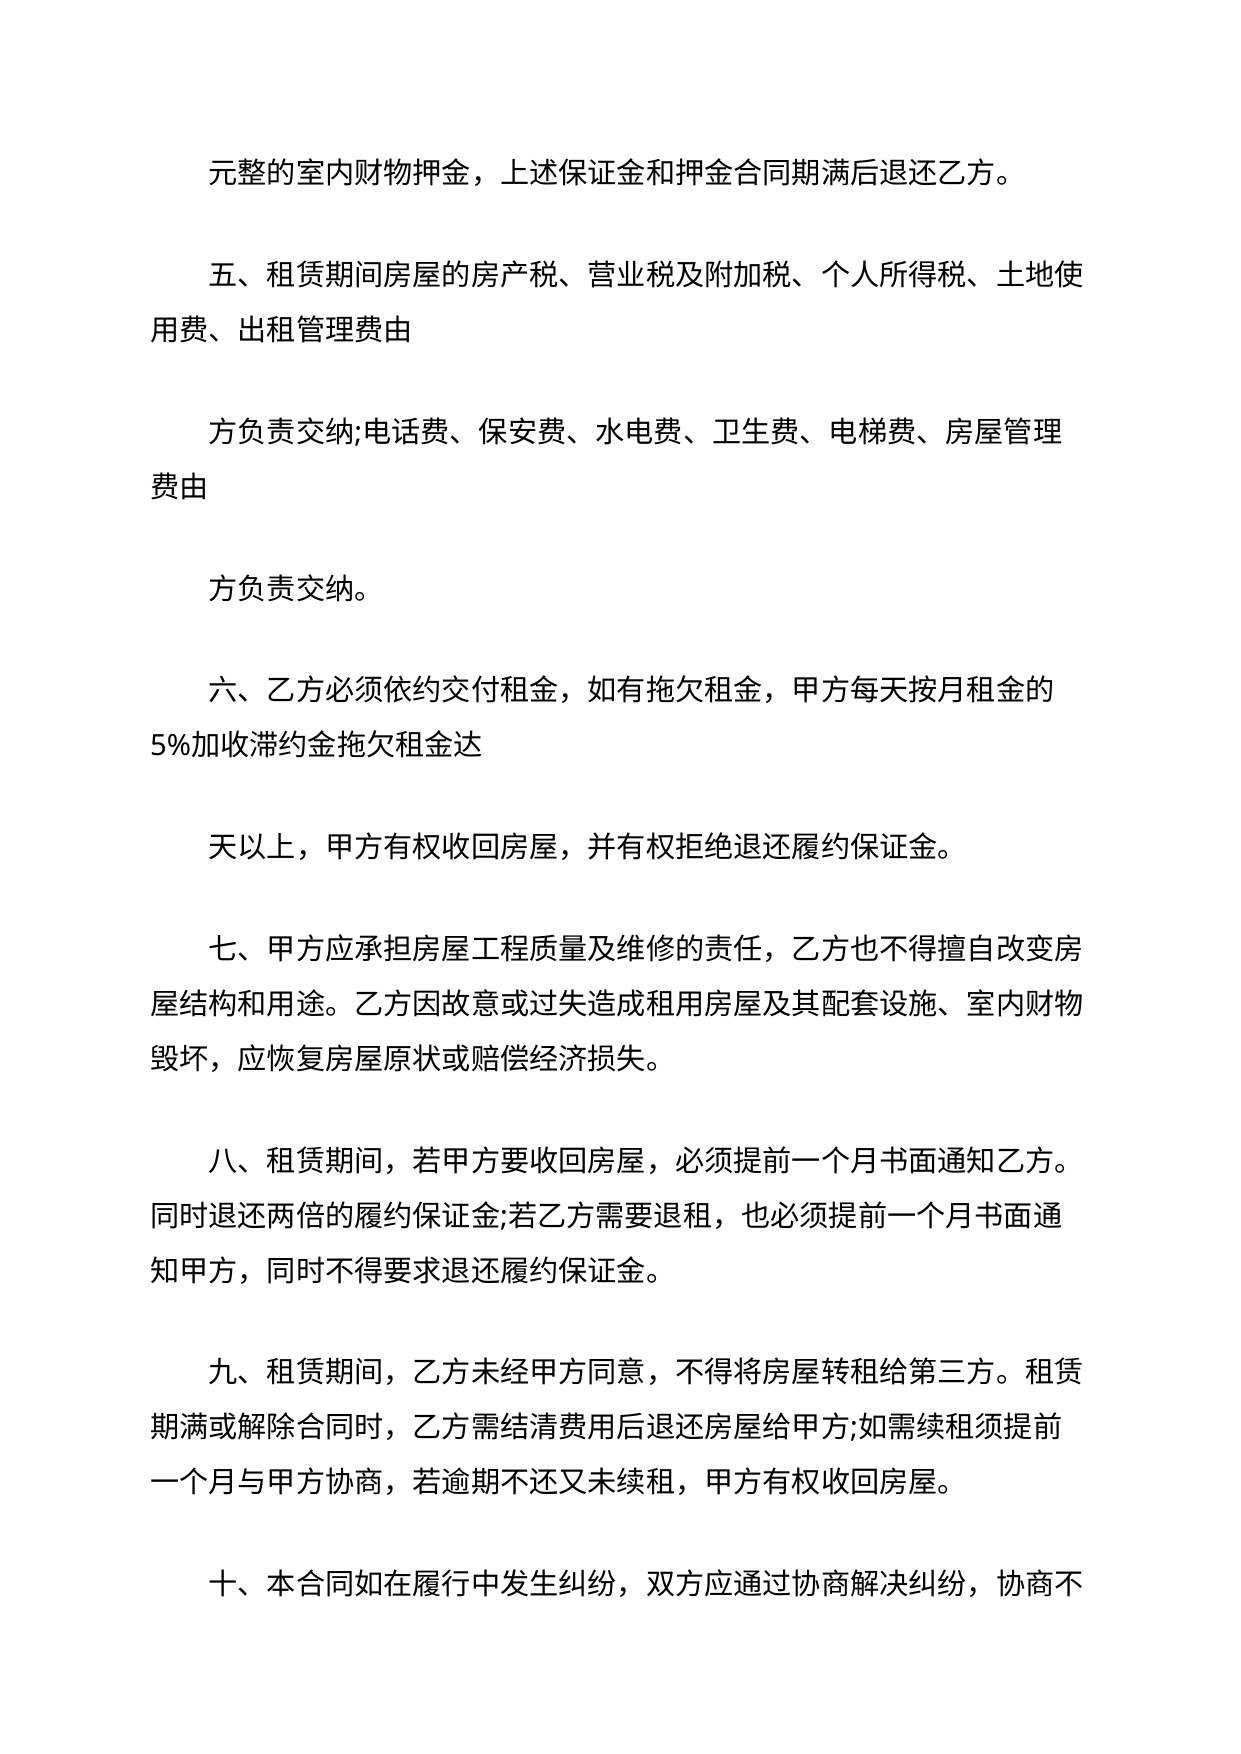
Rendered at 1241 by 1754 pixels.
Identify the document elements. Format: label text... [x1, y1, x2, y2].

text 元整的室内财物押金，上述保证金和押金合同期满后退还乙方。 [150, 150, 1090, 192]
text 方负责交纳。 [150, 565, 1090, 607]
text 方负责交纳;电话费、保安费、水电费、卫生费、电梯费、房屋管理费由 [150, 408, 1090, 506]
text 六、乙方必须依约交付租金，如有拖欠租金，甲方每天按月租金的5%加收滞约金拖欠租金达 [150, 667, 1090, 764]
text 五、租赁期间房屋的房产税、营业税及附加税、个人所得税、土地使用费、出租管理费由 [150, 252, 1090, 349]
text 七、甲方应承担房屋工程质量及维修的责任，乙方也不得擅自改变房屋结构和用途。乙方因故意或过失造成租用房屋及其配套设施、室内财物毁坏，应恢复房屋原状或赔偿经济损失。 [150, 926, 1090, 1078]
text 天以上，甲方有权收回房屋，并有权拒绝退还履约保证金。 [150, 824, 1090, 866]
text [150, 1561, 1090, 1603]
text 八、租赁期间，若甲方要收回房屋，必须提前一个月书面通知乙方。同时退还两倍的履约保证金;若乙方需要退租，也必须提前一个月书面通知甲方，同时不得要求退还履约保证金。 [150, 1137, 1090, 1289]
text 九、租赁期间，乙方未经甲方同意，不得将房屋转租给第三方。租赁期满或解除合同时，乙方需结清费用后退还房屋给甲方;如需续租须提前一个月与甲方协商，若逾期不还又未续租，甲方有权收回房屋。 [150, 1349, 1090, 1501]
